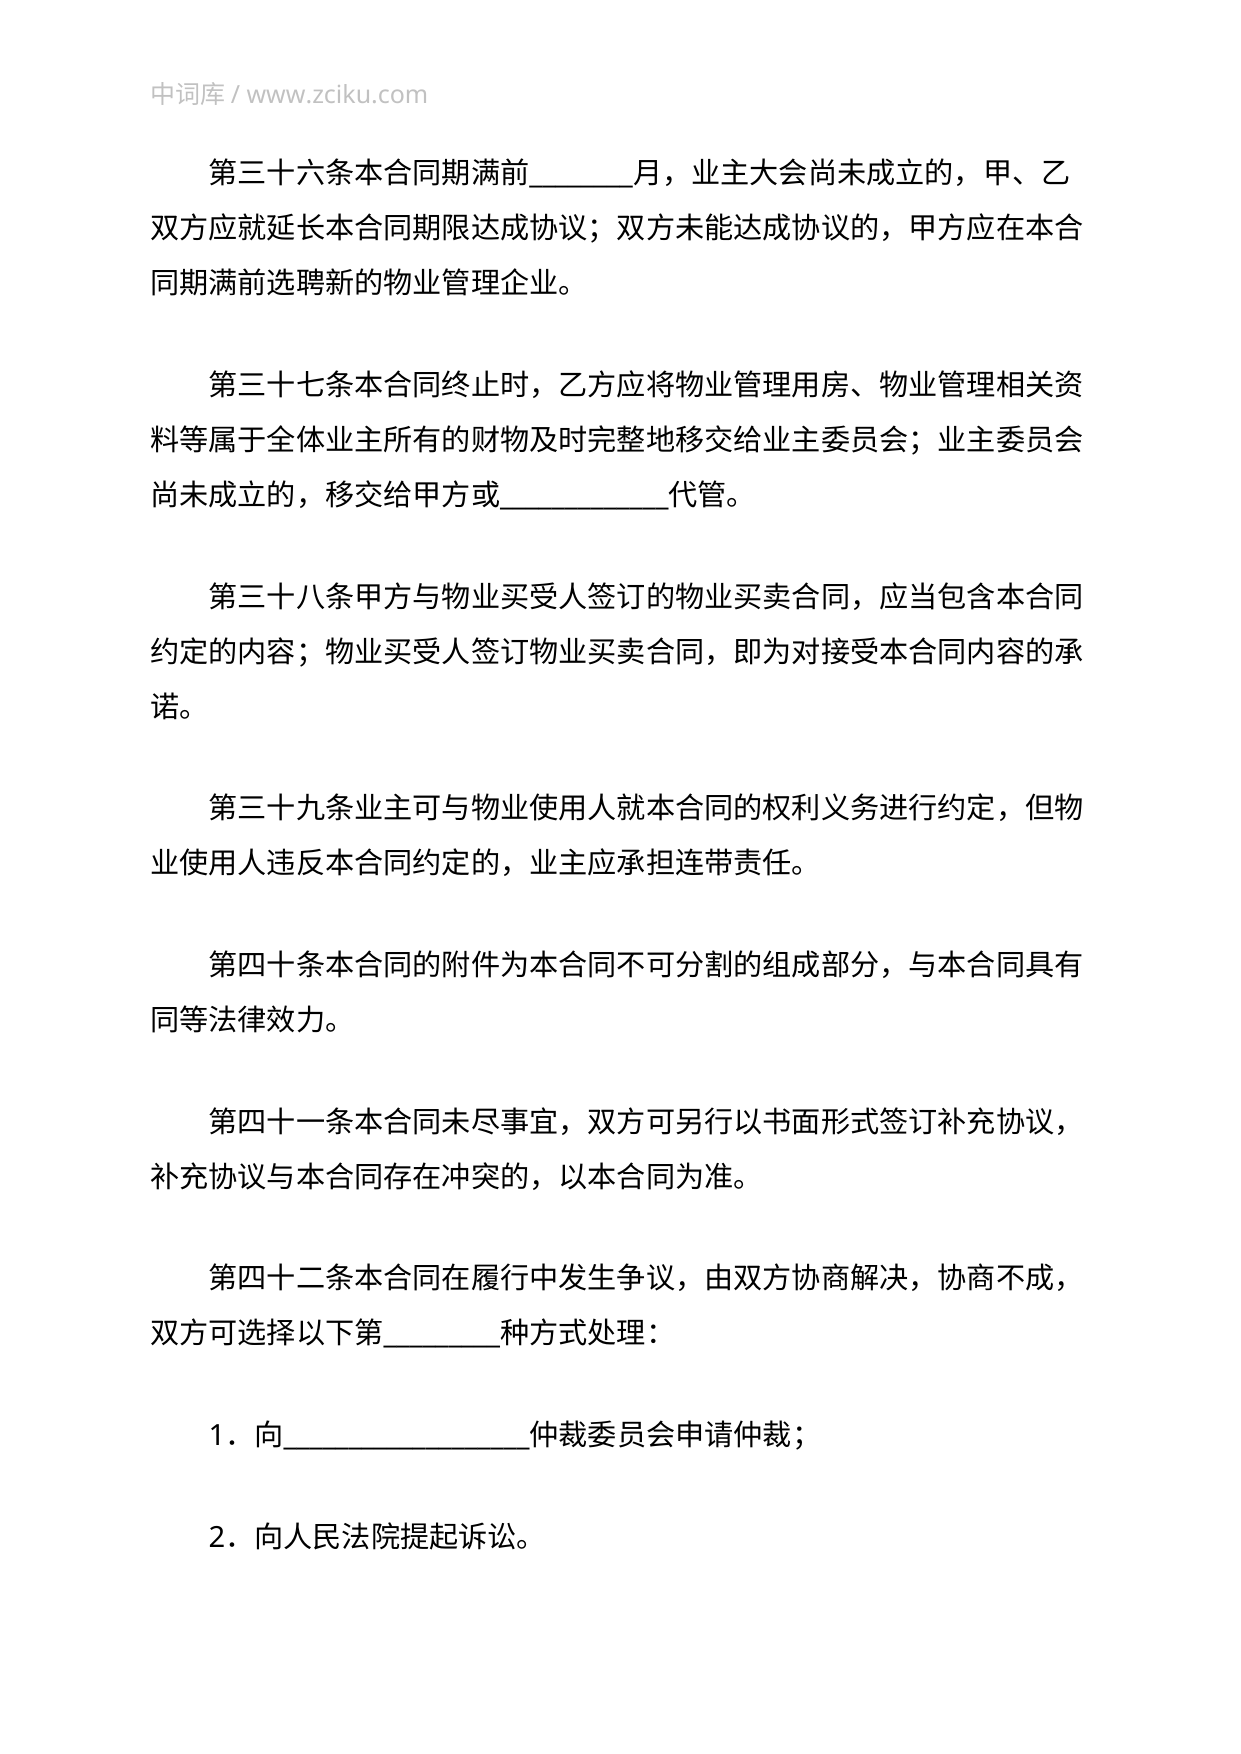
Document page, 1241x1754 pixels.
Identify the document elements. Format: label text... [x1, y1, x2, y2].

text 第四十条本合同的附件为本合同不可分割的组成部分，与本合同具有同等法律效力。 [150, 942, 1090, 1039]
text 第四十一条本合同未尽事宜，双方可另行以书面形式签订补充协议，补充协议与本合同存在冲突的，以本合同为准。 [150, 1098, 1090, 1196]
text 第三十六条本合同期满前________月，业主大会尚未成立的，甲、乙双方应就延长本合同期限达成协议；双方未能达成协议的，甲方应在本合同期满前选聘新的物业管理企业。 [150, 150, 1090, 302]
text 1．向___________________仲裁委员会申请仲裁； [150, 1412, 1090, 1454]
text 第三十九条业主可与物业使用人就本合同的权利义务进行约定，但物业使用人违反本合同约定的，业主应承担连带责任。 [150, 785, 1090, 882]
text 2．向人民法院提起诉讼。 [150, 1514, 1090, 1556]
text 第四十二条本合同在履行中发生争议，由双方协商解决，协商不成，双方可选择以下第_________种方式处理： [150, 1255, 1090, 1352]
text 第三十七条本合同终止时，乙方应将物业管理用房、物业管理相关资料等属于全体业主所有的财物及时完整地移交给业主委员会；业主委员会尚未成立的，移交给甲方或_____________代管。 [150, 362, 1090, 514]
text 第三十八条甲方与物业买受人签订的物业买卖合同，应当包含本合同约定的内容；物业买受人签订物业买卖合同，即为对接受本合同内容的承诺。 [150, 573, 1090, 726]
